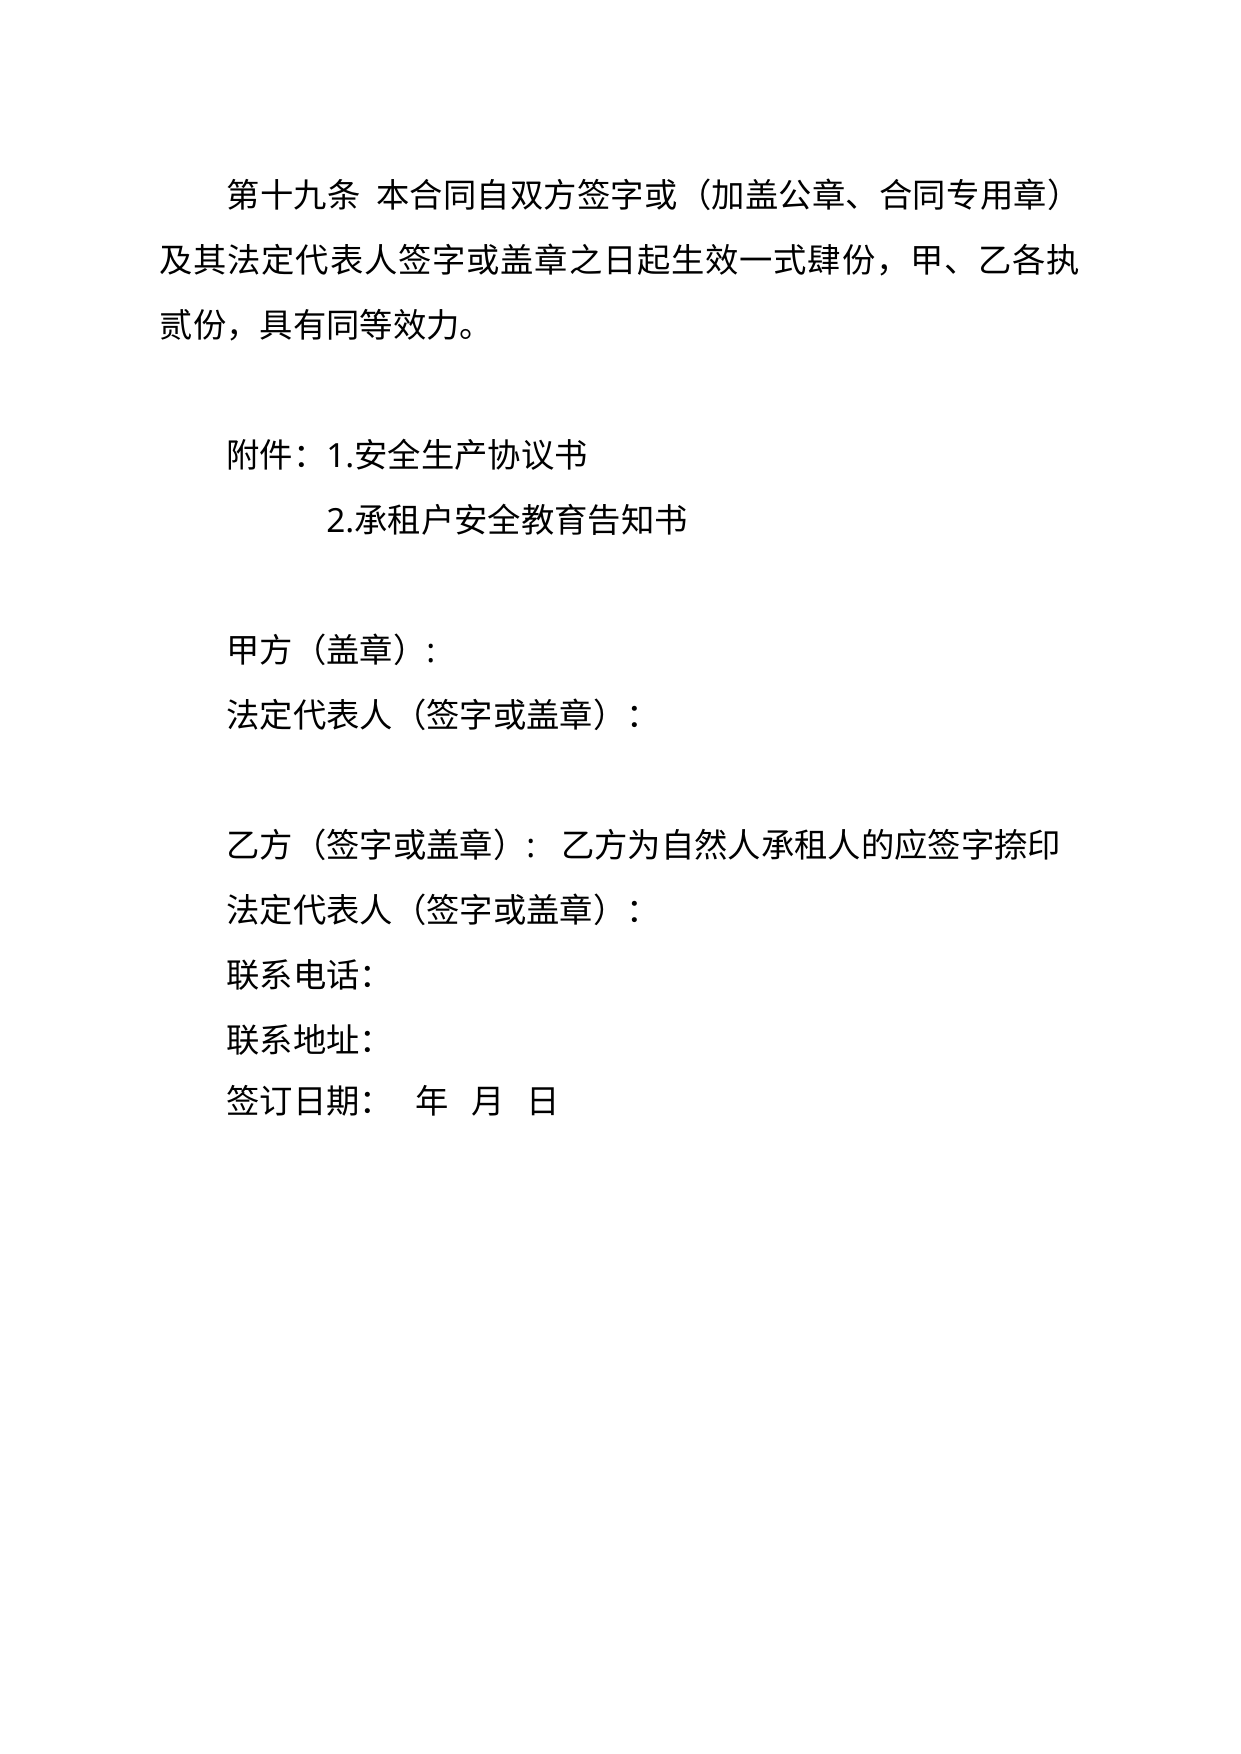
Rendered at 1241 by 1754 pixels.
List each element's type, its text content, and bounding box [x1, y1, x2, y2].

text 甲方（盖章）: [159, 615, 1081, 680]
text 联系地址： [159, 1005, 1081, 1070]
list 2.承租户安全教育告知书 [326, 485, 1081, 550]
text 第十九条 本合同自双方签字或（加盖公章、合同专用章）及其法定代表人签字或盖章之日起生效一式肆份，甲、乙各执贰份，具有同等效力。 [159, 160, 1081, 355]
text 法定代表人（签字或盖章）： [159, 875, 1081, 940]
text 联系电话： [159, 940, 1081, 1005]
text 乙方（签字或盖章）: 乙方为自然人承租人的应签字捺印 [159, 810, 1081, 875]
text 附件：1.安全生产协议书 [159, 420, 1081, 485]
text 签订日期： 年 月 日 [159, 1070, 1081, 1124]
text 法定代表人（签字或盖章）： [159, 680, 1081, 745]
